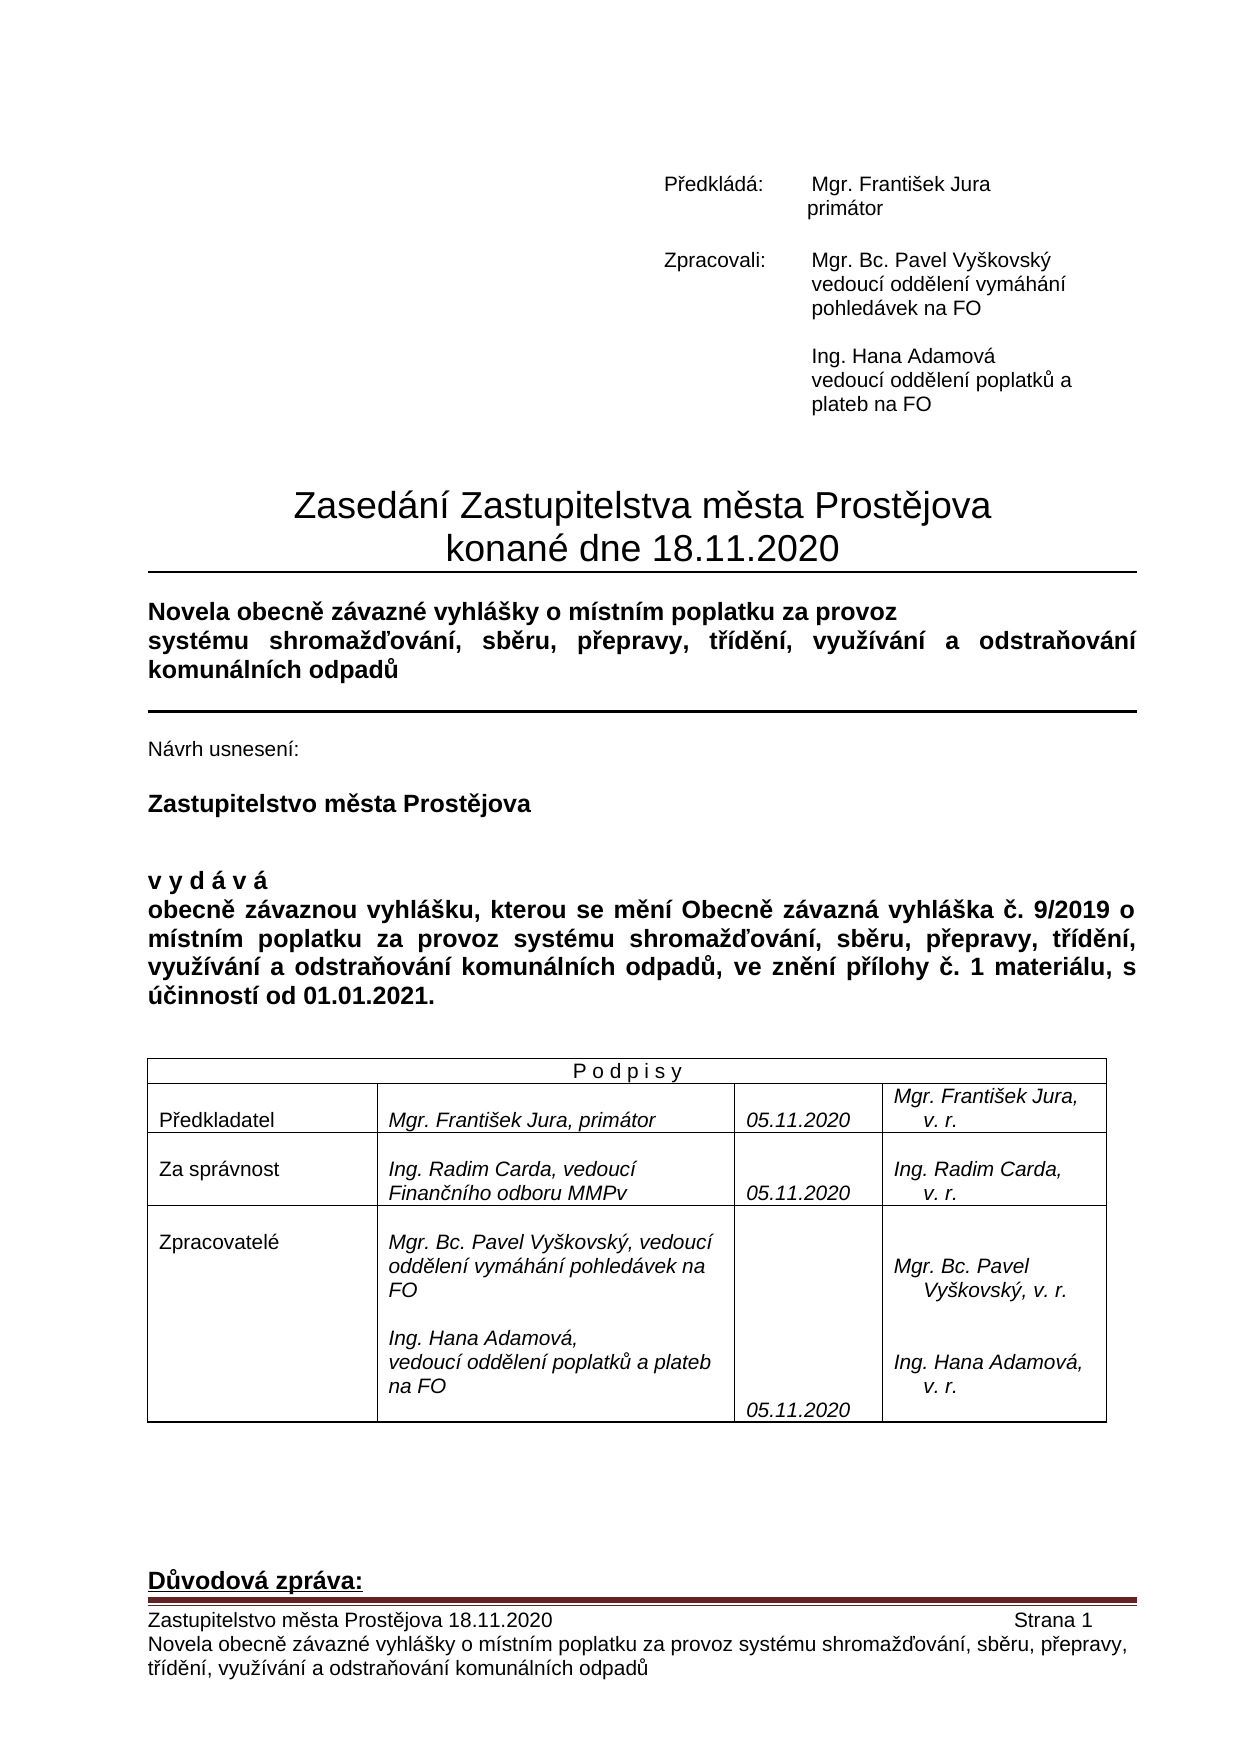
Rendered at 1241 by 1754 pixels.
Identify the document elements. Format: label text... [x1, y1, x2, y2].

text Předkládá: Mgr. František Jura [148, 172, 1137, 196]
table_cell Předkladatel [148, 1084, 377, 1132]
text Návrh usnesení: [148, 737, 1137, 761]
text pohledávek na FO [200, 296, 1137, 320]
table_cell 05.11.2020 [735, 1084, 882, 1132]
text Zasedání Zastupitelstva města Prostějova [148, 483, 1137, 526]
table_cell Mgr. František Jura, v. r. [883, 1084, 1106, 1132]
text obecně závaznou vyhlášku, kterou se mění Obecně závazná vyhláška č. 9/2019 o místním poplatku za provoz systému shromažďování, sběru, přepravy, třídění, využívání a odstraňování komunálních odpadů, ve znění přílohy č. 1 materiálu, s účinností od 01.01.2021. [148, 895, 1137, 1010]
table_cell Mgr. František Jura, primátor [378, 1084, 734, 1132]
text systému shromažďování, sběru, přepravy, třídění, využívání a odstraňování komunálních odpadů [148, 626, 1137, 684]
table_cell Mgr. Bc. Pavel Vyškovský, v. r. Ing. Hana Adamová, v. r. [883, 1206, 1106, 1421]
text Důvodová zpráva: [148, 1566, 1137, 1595]
text vedoucí oddělení poplatků a [200, 368, 1137, 392]
text Zpracovali: Mgr. Bc. Pavel Vyškovský vedoucí oddělení vymáhání [148, 248, 1137, 296]
table_cell Ing. Radim Carda, v. r. [883, 1133, 1106, 1205]
table_header P o d p i s y [148, 1059, 1106, 1083]
text primátor [148, 196, 1137, 219]
table_cell 05.11.2020 [735, 1133, 882, 1205]
table_cell 05.11.2020 [735, 1206, 882, 1421]
table_cell Zpracovatelé [148, 1206, 377, 1421]
text Ing. Hana Adamová [200, 344, 1137, 368]
text v y d á v á [148, 866, 1137, 895]
text konané dne 18.11.2020 [148, 526, 1137, 571]
text Novela obecně závazné vyhlášky o místním poplatku za provoz [148, 597, 1137, 626]
table_cell Ing. Radim Carda, vedoucí Finančního odboru MMPv [378, 1133, 734, 1205]
table_cell Mgr. Bc. Pavel Vyškovský, vedoucí oddělení vymáhání pohledávek na FO Ing. Hana Adamová, vedoucí oddělení poplatků a plateb na FO [378, 1206, 734, 1421]
text plateb na FO [200, 392, 1137, 416]
text Zastupitelstvo města Prostějova [148, 789, 1137, 818]
table_cell Za správnost [148, 1133, 377, 1205]
